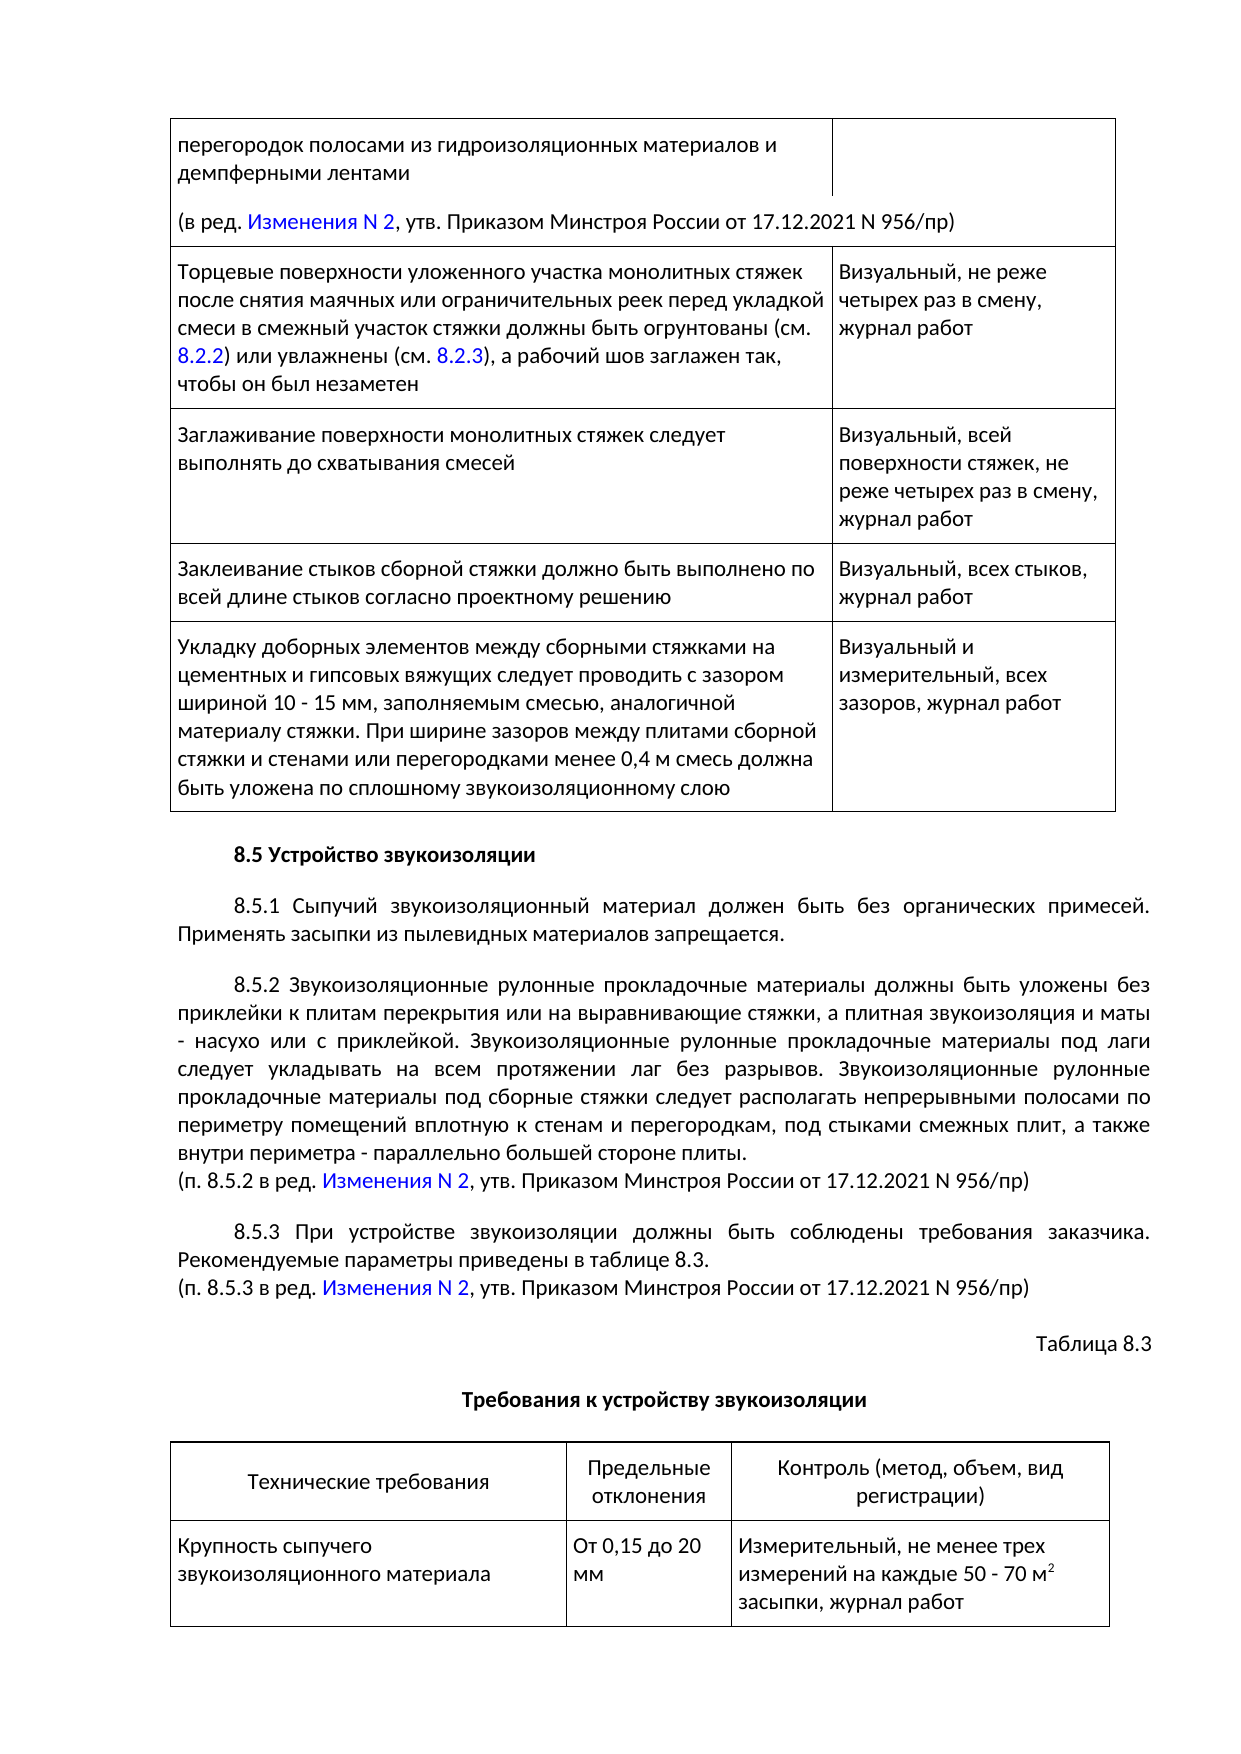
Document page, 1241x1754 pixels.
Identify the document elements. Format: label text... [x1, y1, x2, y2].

table_cell От 0,15 до 20 мм [567, 1521, 731, 1626]
text Таблица 8.3 [177, 1329, 1152, 1357]
text (п. 8.5.3 в ред. Изменения N 2, утв. Приказом Минстроя России от 17.12.2021 N 956/пр) [177, 1273, 1152, 1301]
table_header Предельные отклонения [567, 1443, 731, 1520]
table_cell Визуальный, не реже четырех раз в смену, журнал работ [833, 247, 1115, 408]
text Требования к устройству звукоизоляции [177, 1385, 1152, 1413]
table_cell Визуальный и измерительный, всех зазоров, журнал работ [833, 622, 1115, 811]
text 8.5.2 Звукоизоляционные рулонные прокладочные материалы должны быть уложены без приклейки к плитам перекрытия или на выравнивающие стяжки, а плитная звукоизоляция и маты - насухо или с приклейкой. Звукоизоляционные рулонные прокладочные материалы под лаги следует укладывать на всем протяжении лаг без разрывов. Звукоизоляционные рулонные прокладочные материалы под сборные стяжки следует располагать непрерывными полосами по периметру помещений вплотную к стенам и перегородкам, под стыками смежных плит, а также внутри периметра - параллельно большей стороне плиты. [177, 970, 1152, 1166]
table_cell Визуальный, всей поверхности стяжек, не реже четырех раз в смену, журнал работ [833, 409, 1115, 542]
table_header Технические требования [171, 1443, 566, 1520]
title 8.5 Устройство звукоизоляции [177, 840, 1152, 868]
table_cell (в ред. Изменения N 2, утв. Приказом Минстроя России от 17.12.2021 N 956/пр) [171, 196, 1115, 246]
table_cell Визуальный, всех стыков, журнал работ [833, 544, 1115, 621]
table_header Контроль (метод, объем, вид регистрации) [732, 1443, 1109, 1520]
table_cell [833, 119, 1115, 196]
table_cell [171, 119, 832, 196]
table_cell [732, 1521, 1109, 1626]
text (п. 8.5.2 в ред. Изменения N 2, утв. Приказом Минстроя России от 17.12.2021 N 956/пр) [177, 1166, 1152, 1194]
text 8.5.3 При устройстве звукоизоляции должны быть соблюдены требования заказчика. Рекомендуемые параметры приведены в таблице 8.3. [177, 1217, 1152, 1273]
table_cell Торцевые поверхности уложенного участка монолитных стяжек после снятия маячных или ограничительных реек перед укладкой смеси в смежный участок стяжки должны быть огрунтованы (см. 8.2.2) или увлажнены (см. 8.2.3), а рабочий шов заглажен так, чтобы он был незаметен [171, 247, 832, 408]
text 8.5.1 Сыпучий звукоизоляционный материал должен быть без органических примесей. Применять засыпки из пылевидных материалов запрещается. [177, 891, 1152, 947]
table_cell Крупность сыпучего звукоизоляционного материала [171, 1521, 566, 1626]
table_cell Заклеивание стыков сборной стяжки должно быть выполнено по всей длине стыков согласно проектному решению [171, 544, 832, 621]
table_cell Заглаживание поверхности монолитных стяжек следует выполнять до схватывания смесей [171, 409, 832, 542]
table_cell Укладку доборных элементов между сборными стяжками на цементных и гипсовых вяжущих следует проводить с зазором шириной 10 - 15 мм, заполняемым смесью, аналогичной материалу стяжки. При ширине зазоров между плитами сборной стяжки и стенами или перегородками менее 0,4 м смесь должна быть уложена по сплошному звукоизоляционному слою [171, 622, 832, 811]
